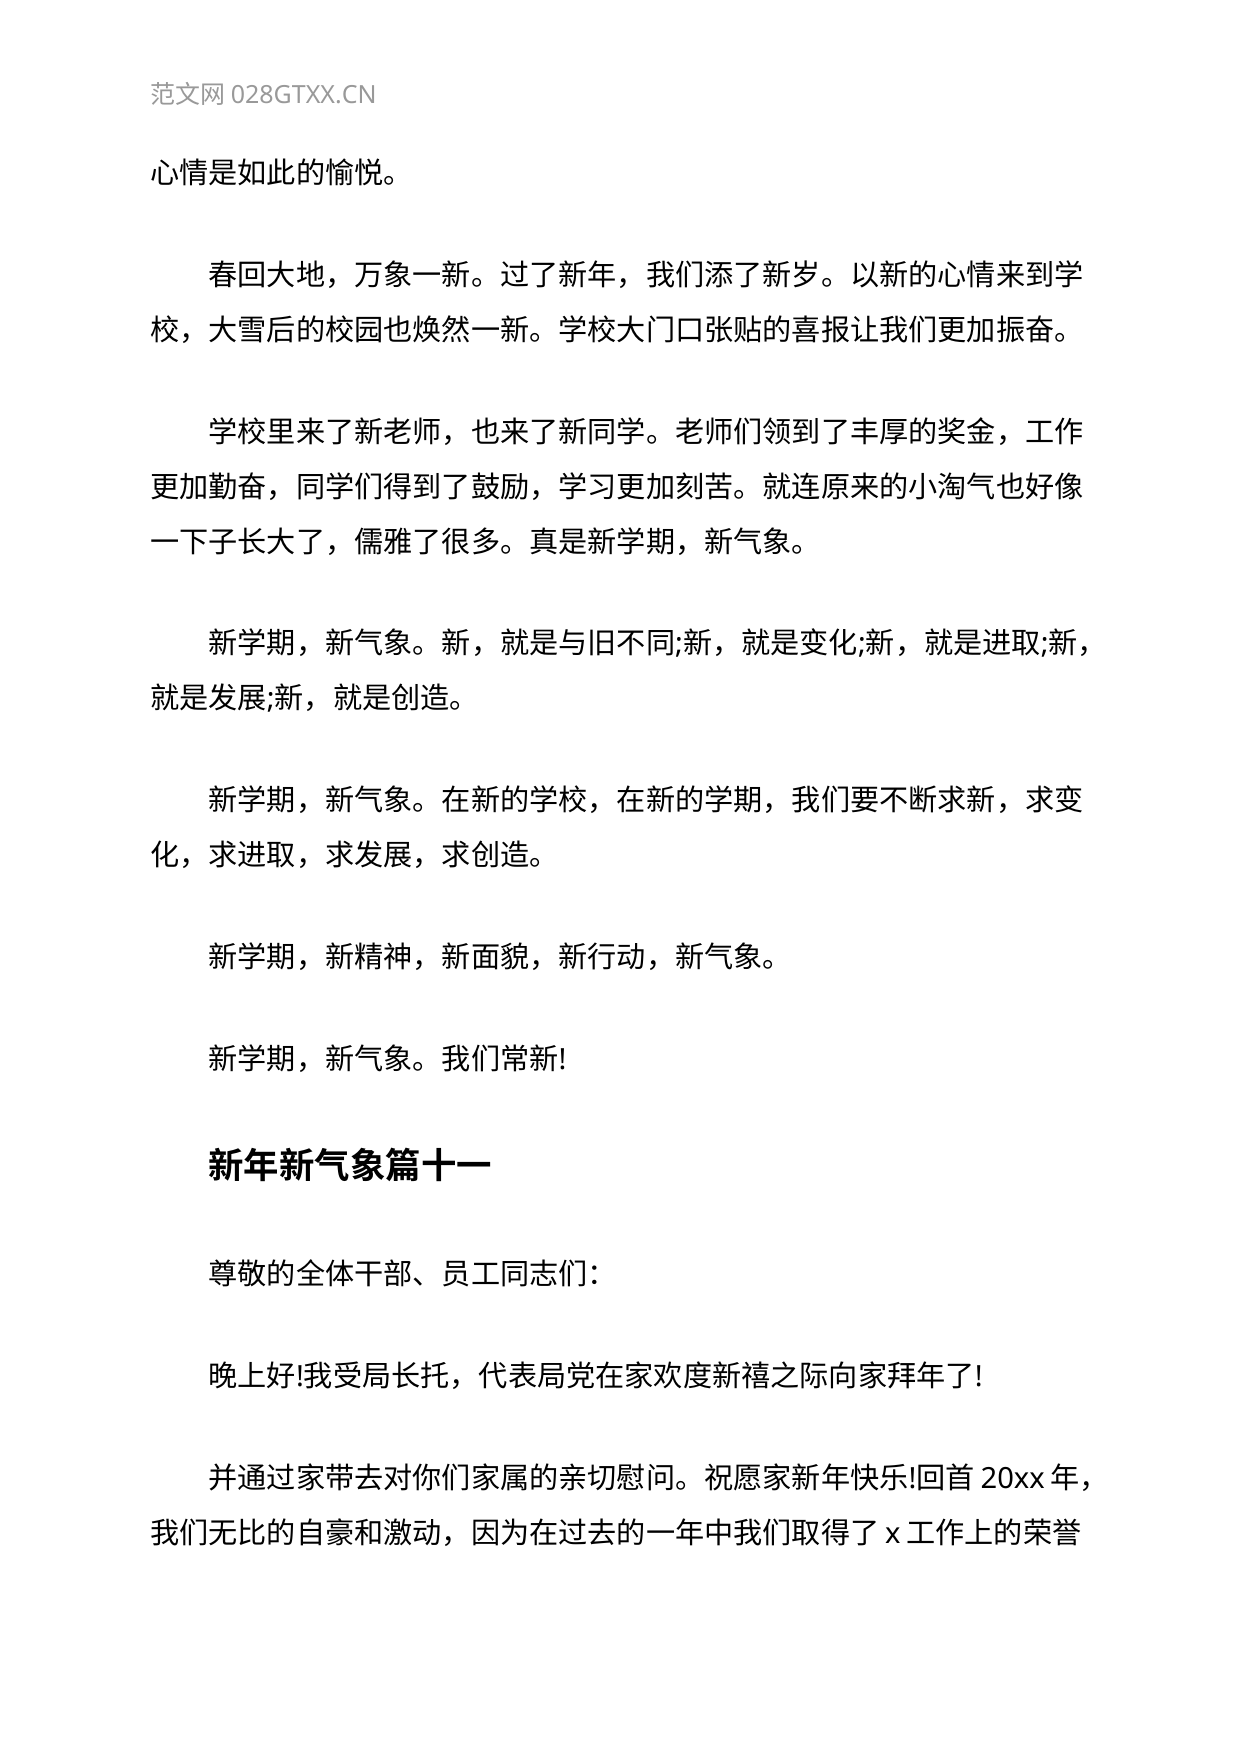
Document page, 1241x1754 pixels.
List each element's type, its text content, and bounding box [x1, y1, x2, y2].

text 春回大地，万象一新。过了新年，我们添了新岁。以新的心情来到学校，大雪后的校园也焕然一新。学校大门口张贴的喜报让我们更加振奋。 [150, 252, 1090, 349]
text 晚上好!我受局长托，代表局党在家欢度新禧之际向家拜年了! [150, 1353, 1090, 1395]
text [150, 150, 1090, 192]
text 新年新气象篇十一 [150, 1137, 1090, 1189]
text 尊敬的全体干部、员工同志们： [150, 1251, 1090, 1293]
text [150, 1454, 1090, 1552]
text 学校里来了新老师，也来了新同学。老师们领到了丰厚的奖金，工作更加勤奋，同学们得到了鼓励，学习更加刻苦。就连原来的小淘气也好像一下子长大了，儒雅了很多。真是新学期，新气象。 [150, 408, 1090, 561]
text 新学期，新精神，新面貌，新行动，新气象。 [150, 934, 1090, 976]
text 新学期，新气象。新，就是与旧不同;新，就是变化;新，就是进取;新，就是发展;新，就是创造。 [150, 620, 1090, 717]
text 新学期，新气象。在新的学校，在新的学期，我们要不断求新，求变化，求进取，求发展，求创造。 [150, 777, 1090, 874]
text 新学期，新气象。我们常新! [150, 1035, 1090, 1078]
